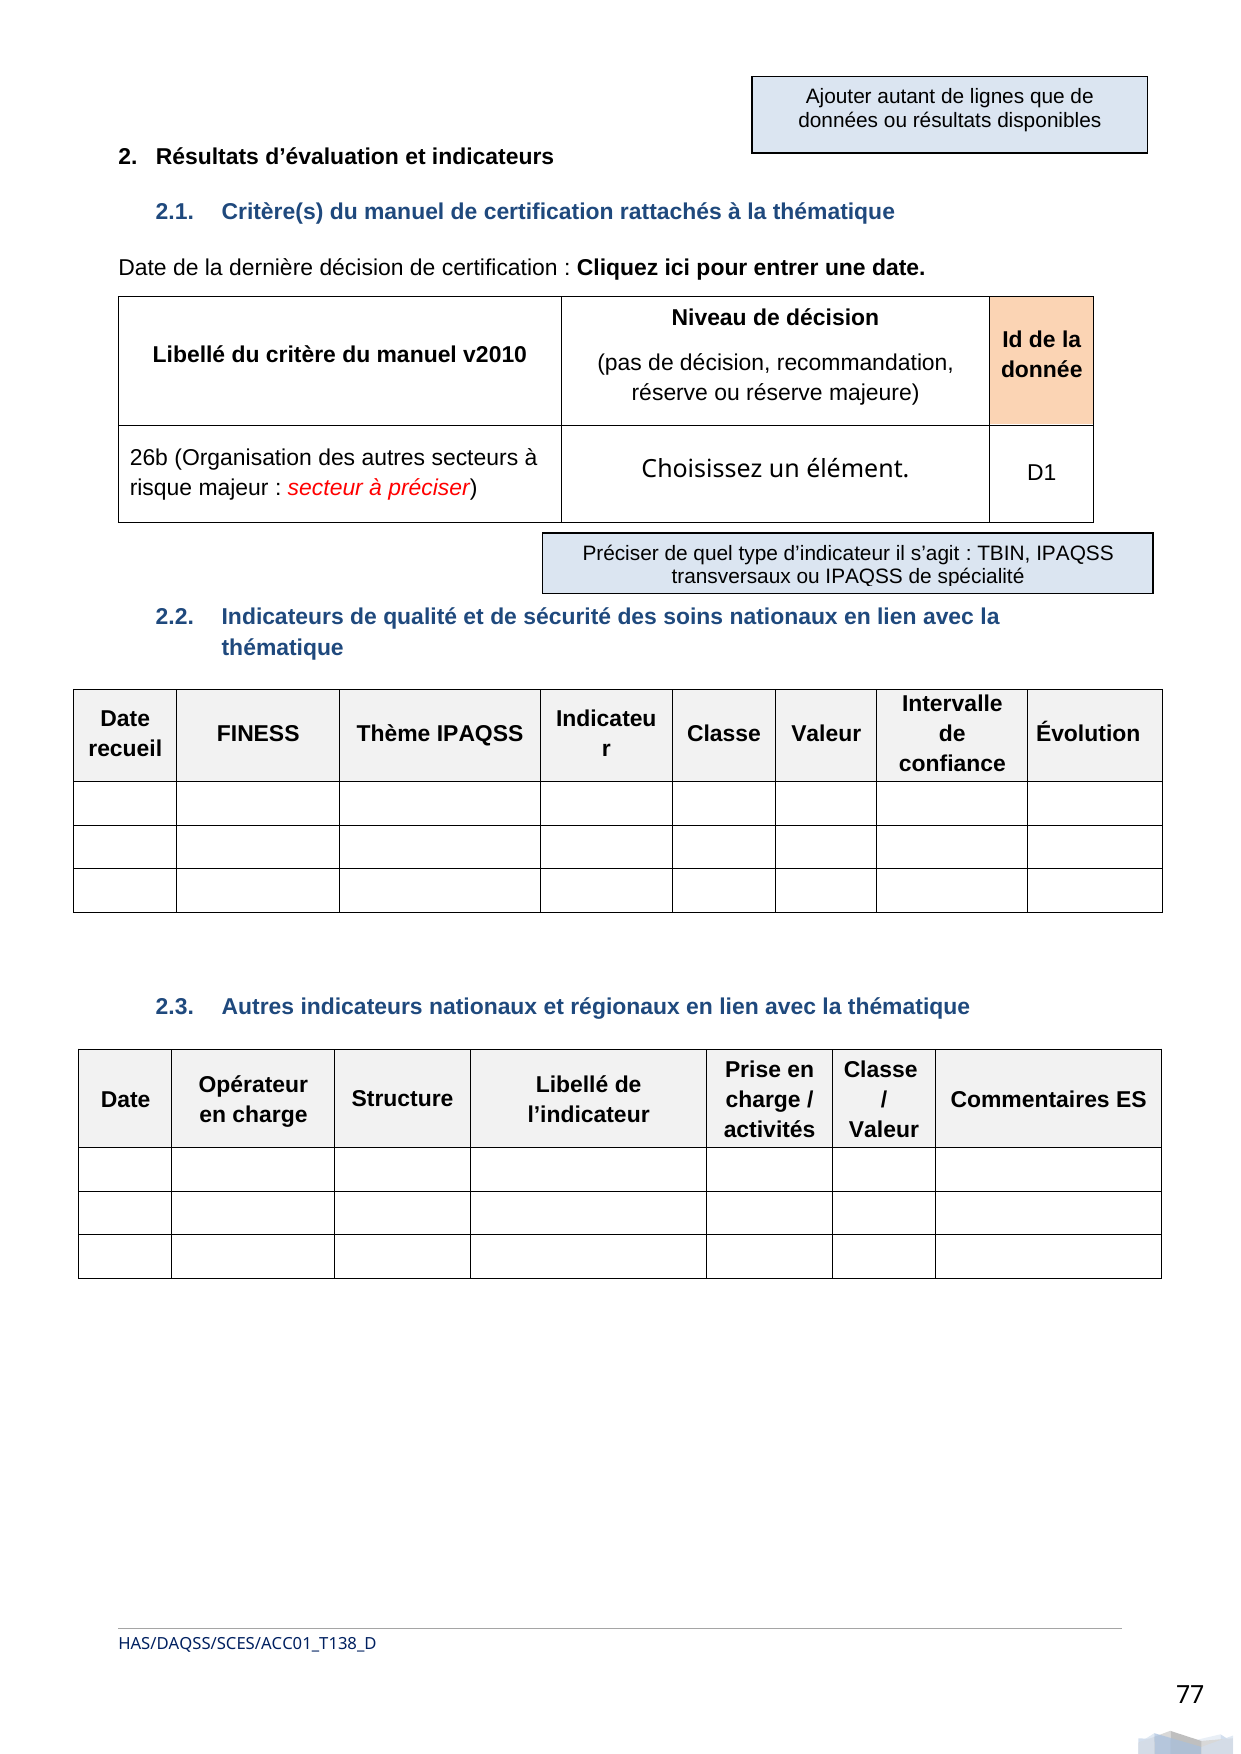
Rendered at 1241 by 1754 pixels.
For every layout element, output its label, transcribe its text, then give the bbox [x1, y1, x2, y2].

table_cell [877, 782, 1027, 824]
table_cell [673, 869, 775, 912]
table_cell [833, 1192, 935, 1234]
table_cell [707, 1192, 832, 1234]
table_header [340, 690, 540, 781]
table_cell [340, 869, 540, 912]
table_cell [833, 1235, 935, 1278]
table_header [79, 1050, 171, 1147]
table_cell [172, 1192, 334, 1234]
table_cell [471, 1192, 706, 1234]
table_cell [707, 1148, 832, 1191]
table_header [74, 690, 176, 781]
list Date de la dernière décision de certification : [118, 253, 1122, 280]
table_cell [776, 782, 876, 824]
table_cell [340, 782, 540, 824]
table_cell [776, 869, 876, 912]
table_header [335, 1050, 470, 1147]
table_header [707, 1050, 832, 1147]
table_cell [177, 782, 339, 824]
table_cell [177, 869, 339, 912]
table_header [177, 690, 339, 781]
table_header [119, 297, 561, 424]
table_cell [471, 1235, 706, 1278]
list Autres indicateurs nationaux et régionaux en lien avec la thématique [155, 993, 1122, 1020]
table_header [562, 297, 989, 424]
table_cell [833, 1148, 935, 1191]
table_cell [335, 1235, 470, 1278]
list Critère(s) du manuel de certification rattachés à la thématique [155, 198, 1122, 225]
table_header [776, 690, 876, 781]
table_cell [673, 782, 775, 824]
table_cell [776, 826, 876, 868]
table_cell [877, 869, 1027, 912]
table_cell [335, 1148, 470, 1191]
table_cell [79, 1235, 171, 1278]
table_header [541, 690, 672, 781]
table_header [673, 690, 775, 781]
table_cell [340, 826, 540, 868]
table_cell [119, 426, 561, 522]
list Résultats d’évaluation et indicateurs [118, 143, 1122, 169]
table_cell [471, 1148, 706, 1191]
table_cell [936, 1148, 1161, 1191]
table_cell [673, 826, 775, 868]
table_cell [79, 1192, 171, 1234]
list Indicateurs de qualité et de sécurité des soins nationaux en lien avec la thématique [155, 603, 1122, 660]
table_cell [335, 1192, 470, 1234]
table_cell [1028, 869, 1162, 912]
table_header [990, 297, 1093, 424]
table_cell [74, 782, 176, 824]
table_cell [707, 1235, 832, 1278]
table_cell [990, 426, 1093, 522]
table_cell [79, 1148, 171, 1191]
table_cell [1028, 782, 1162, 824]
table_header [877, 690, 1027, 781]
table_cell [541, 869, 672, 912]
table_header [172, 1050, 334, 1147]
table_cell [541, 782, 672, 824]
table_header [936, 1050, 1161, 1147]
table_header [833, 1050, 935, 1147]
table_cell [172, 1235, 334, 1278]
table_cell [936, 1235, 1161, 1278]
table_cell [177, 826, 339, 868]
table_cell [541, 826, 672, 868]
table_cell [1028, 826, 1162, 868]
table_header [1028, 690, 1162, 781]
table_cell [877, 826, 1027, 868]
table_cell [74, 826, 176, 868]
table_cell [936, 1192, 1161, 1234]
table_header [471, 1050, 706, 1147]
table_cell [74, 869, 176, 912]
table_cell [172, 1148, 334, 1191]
